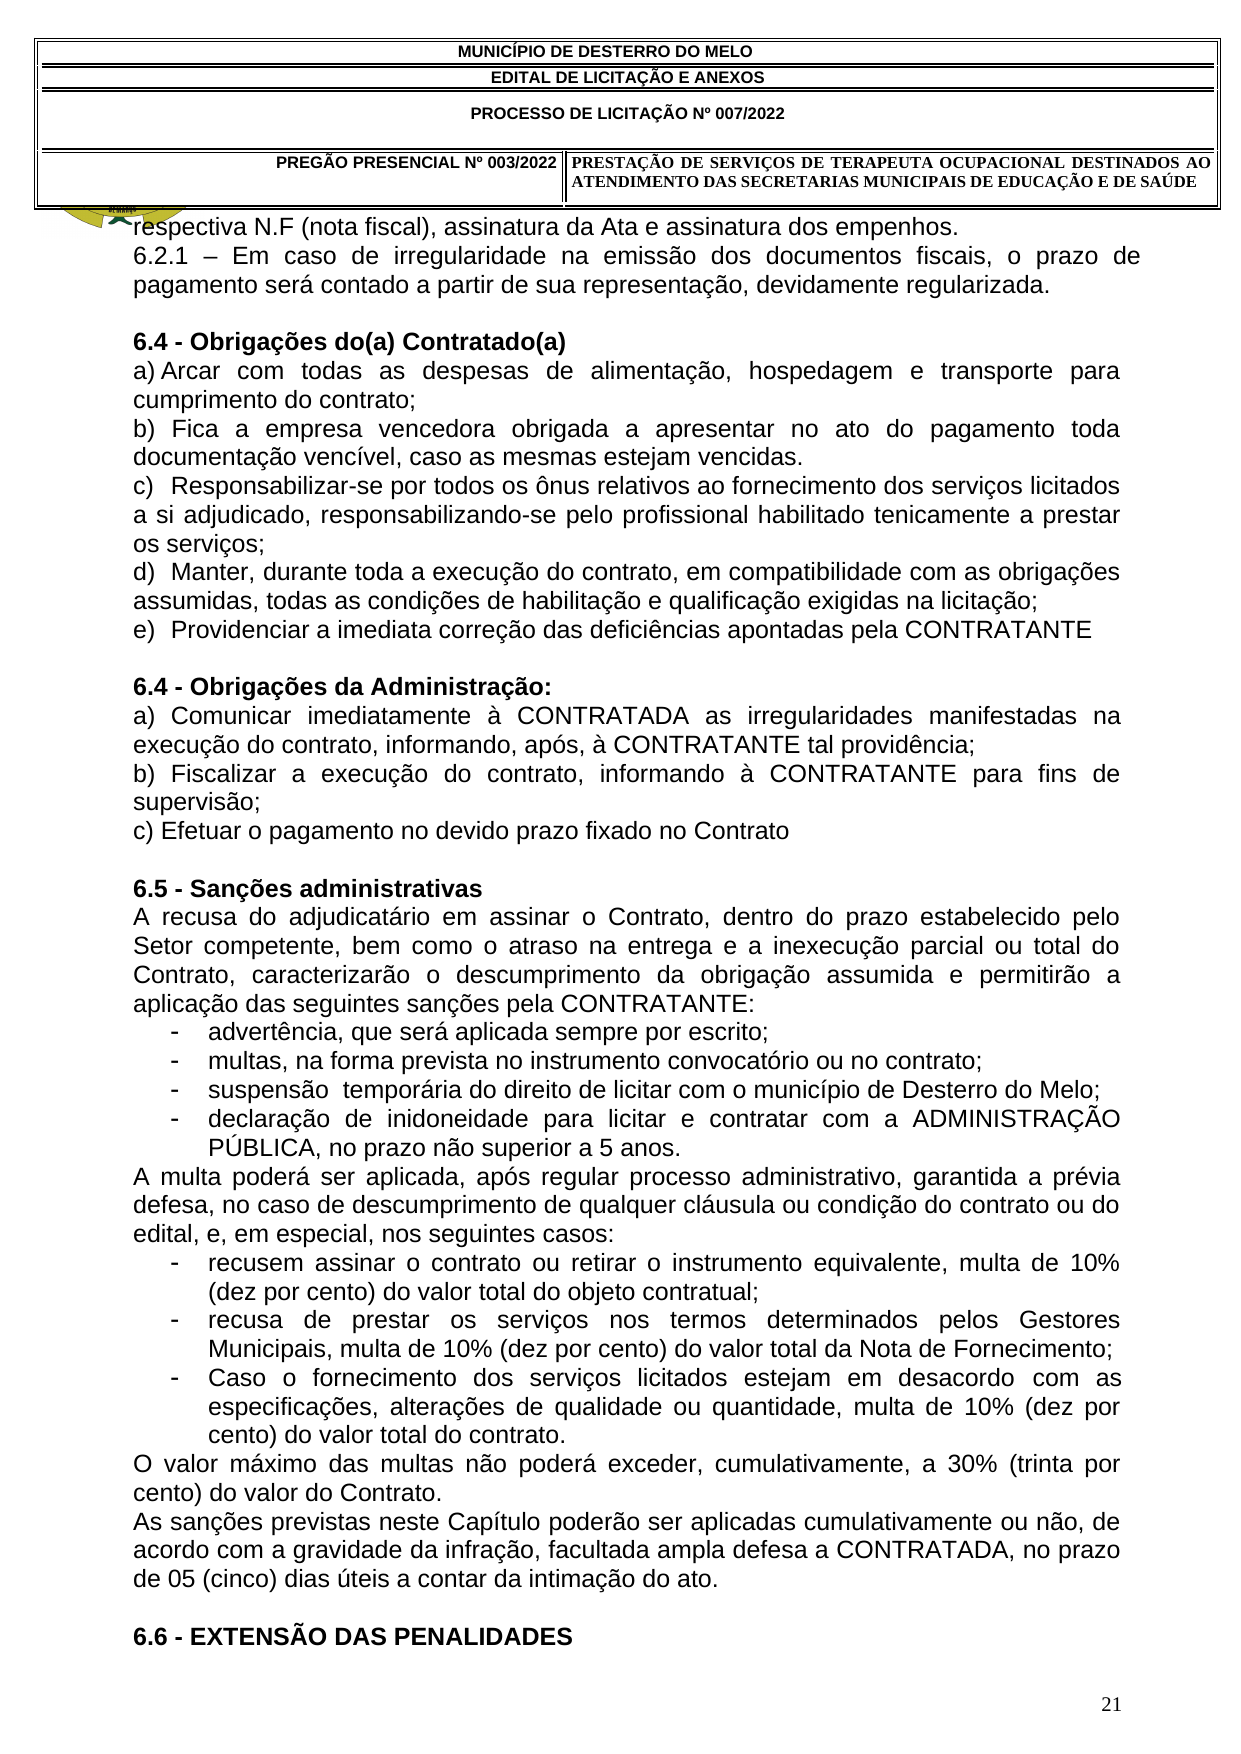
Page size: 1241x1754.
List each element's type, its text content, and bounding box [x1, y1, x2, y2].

text 6.2.1 – Em caso de irregularidade na emissão dos documentos fiscais, o prazo de pagamento será contado a partir de sua representação, devidamente regularizada. [133, 241, 1142, 298]
text 6.4 - Obrigações da Administração: [133, 672, 1122, 701]
text a) Arcar com todas as despesas de alimentação, hospedagem e transporte para cumprimento do contrato; [133, 356, 1122, 413]
text c) Responsabilizar-se por todos os ônus relativos ao fornecimento dos serviços licitados a si adjudicado, responsabilizando-se pelo profissional habilitado tenicamente a prestar os serviços; [133, 471, 1122, 557]
list recusem assinar o contrato ou retirar o instrumento equivalente, multa de 10% (dez por cento) do valor total do objeto contratual; [170, 1248, 1122, 1305]
text 6.4 - Obrigações do(a) Contratado(a) [133, 327, 1122, 356]
text As sanções previstas neste Capítulo poderão ser aplicadas cumulativamente ou não, de acordo com a gravidade da infração, facultada ampla defesa a CONTRATADA, no prazo de 05 (cinco) dias úteis a contar da intimação do ato. [133, 1507, 1122, 1593]
text O valor máximo das multas não poderá exceder, cumulativamente, a 30% (trinta por cento) do valor do Contrato. [133, 1449, 1122, 1507]
picture [41, 210, 205, 239]
text c) Efetuar o pagamento no devido prazo fixado no Contrato [133, 816, 1122, 845]
text 6.6 - EXTENSÃO DAS PENALIDADES [133, 1622, 1122, 1651]
text d) Manter, durante toda a execução do contrato, em compatibilidade com as obrigações assumidas, todas as condições de habilitação e qualificação exigidas na licitação; [133, 557, 1122, 615]
text b) Fica a empresa vencedora obrigada a apresentar no ato do pagamento toda documentação vencível, caso as mesmas estejam vencidas. [133, 413, 1122, 471]
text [133, 212, 1122, 241]
text A recusa do adjudicatário em assinar o Contrato, dentro do prazo estabelecido pelo Setor competente, bem como o atraso na entrega e a inexecução parcial ou total do Contrato, caracterizarão o descumprimento da obrigação assumida e permitirão a aplicação das seguintes sanções pela CONTRATANTE: [133, 902, 1122, 1017]
list recusa de prestar os serviços nos termos determinados pelos Gestores Municipais, multa de 10% (dez por cento) do valor total da Nota de Fornecimento; [170, 1305, 1122, 1363]
list multas, na forma prevista no instrumento convocatório ou no contrato; [170, 1046, 1122, 1075]
text A multa poderá ser aplicada, após regular processo administrativo, garantida a prévia defesa, no caso de descumprimento de qualquer cláusula ou condição do contrato ou do edital, e, em especial, nos seguintes casos: [133, 1161, 1122, 1248]
text a) Comunicar imediatamente à CONTRATADA as irregularidades manifestadas na execução do contrato, informando, após, à CONTRATANTE tal providência; [133, 701, 1122, 758]
text 6.5 - Sanções administrativas [133, 873, 1122, 902]
list advertência, que será aplicada sempre por escrito; [170, 1017, 1122, 1046]
text b) Fiscalizar a execução do contrato, informando à CONTRATANTE para fins de supervisão; [133, 758, 1122, 816]
list Caso o fornecimento dos serviços licitados estejam em desacordo com as especificações, alterações de qualidade ou quantidade, multa de 10% (dez por cento) do valor total do contrato. [170, 1363, 1122, 1449]
list declaração de inidoneidade para licitar e contratar com a ADMINISTRAÇÃO PÚBLICA, no prazo não superior a 5 anos. [170, 1104, 1122, 1161]
text e) Providenciar a imediata correção das deficiências apontadas pela CONTRATANTE [133, 615, 1122, 643]
list suspensão temporária do direito de licitar com o município de Desterro do Melo; [170, 1075, 1122, 1104]
